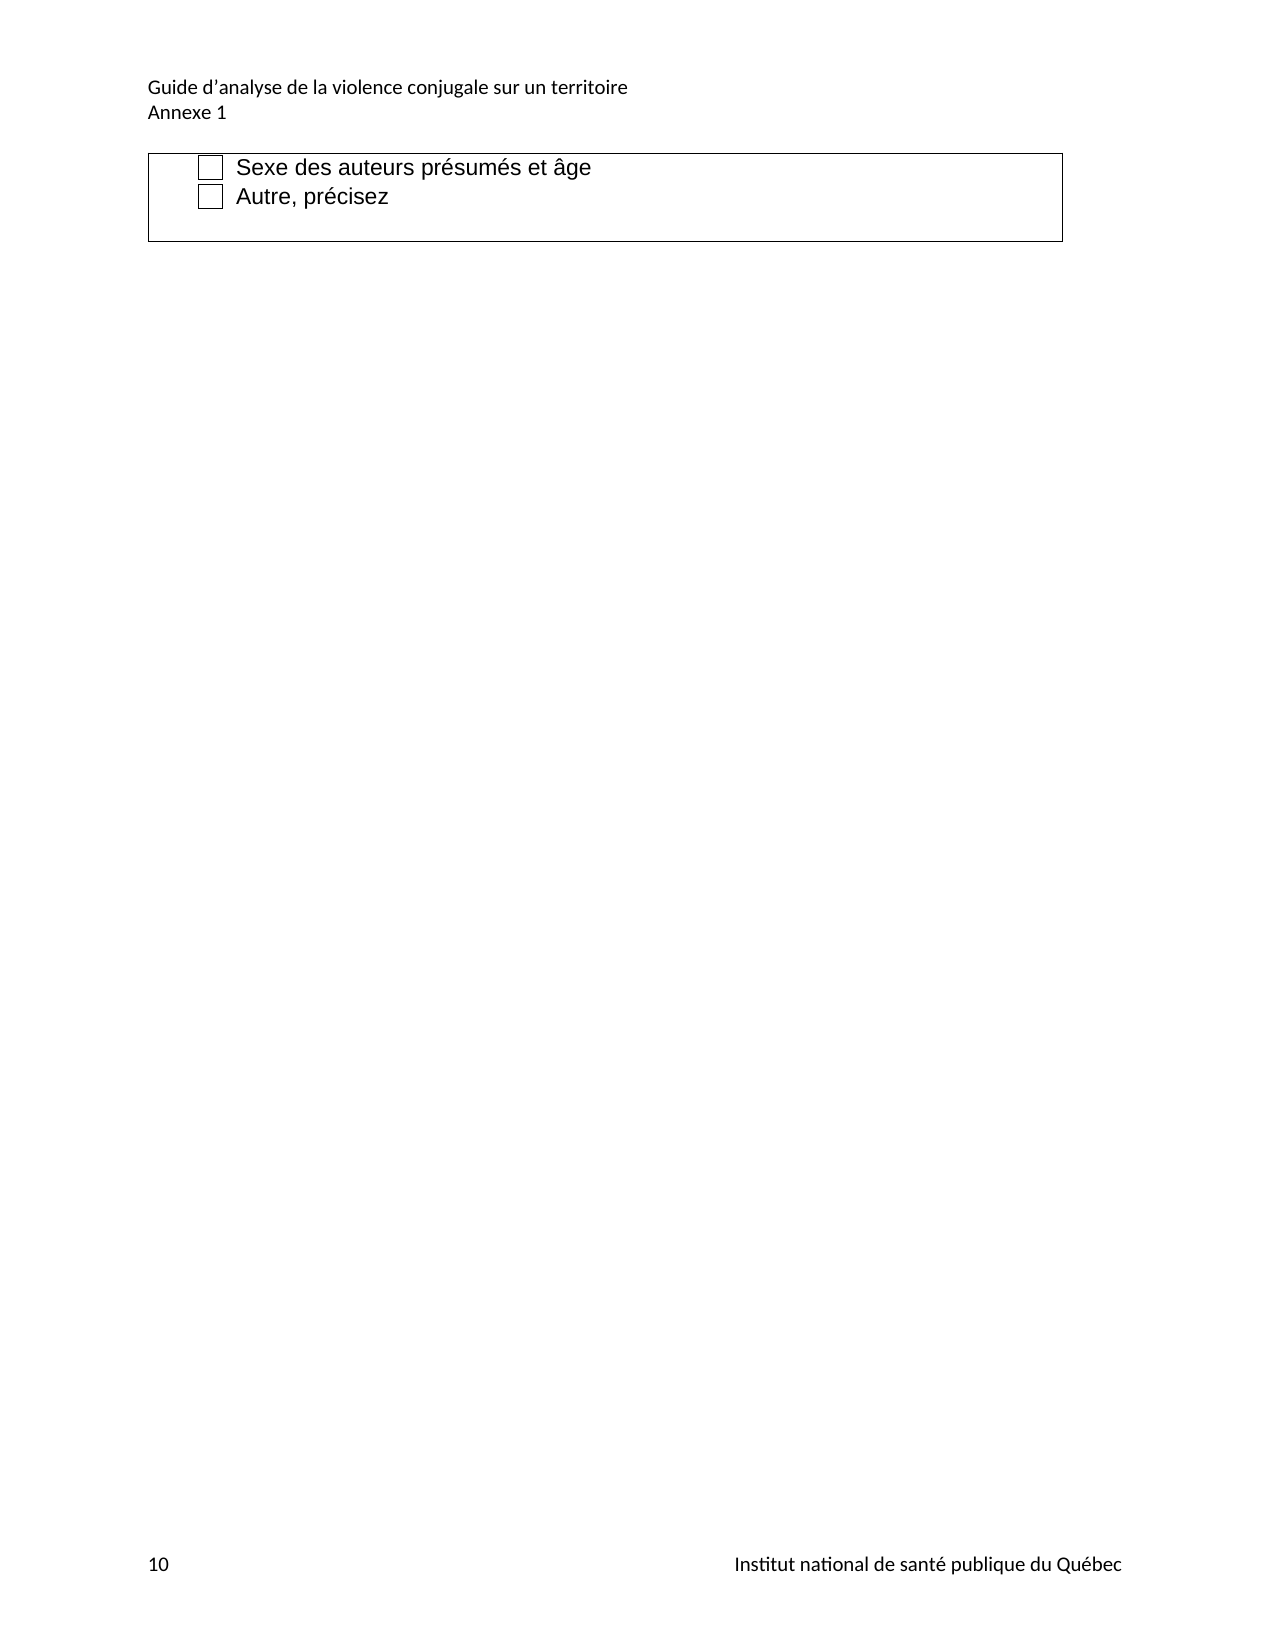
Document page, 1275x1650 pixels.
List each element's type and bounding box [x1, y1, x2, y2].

table_cell [149, 154, 1062, 241]
